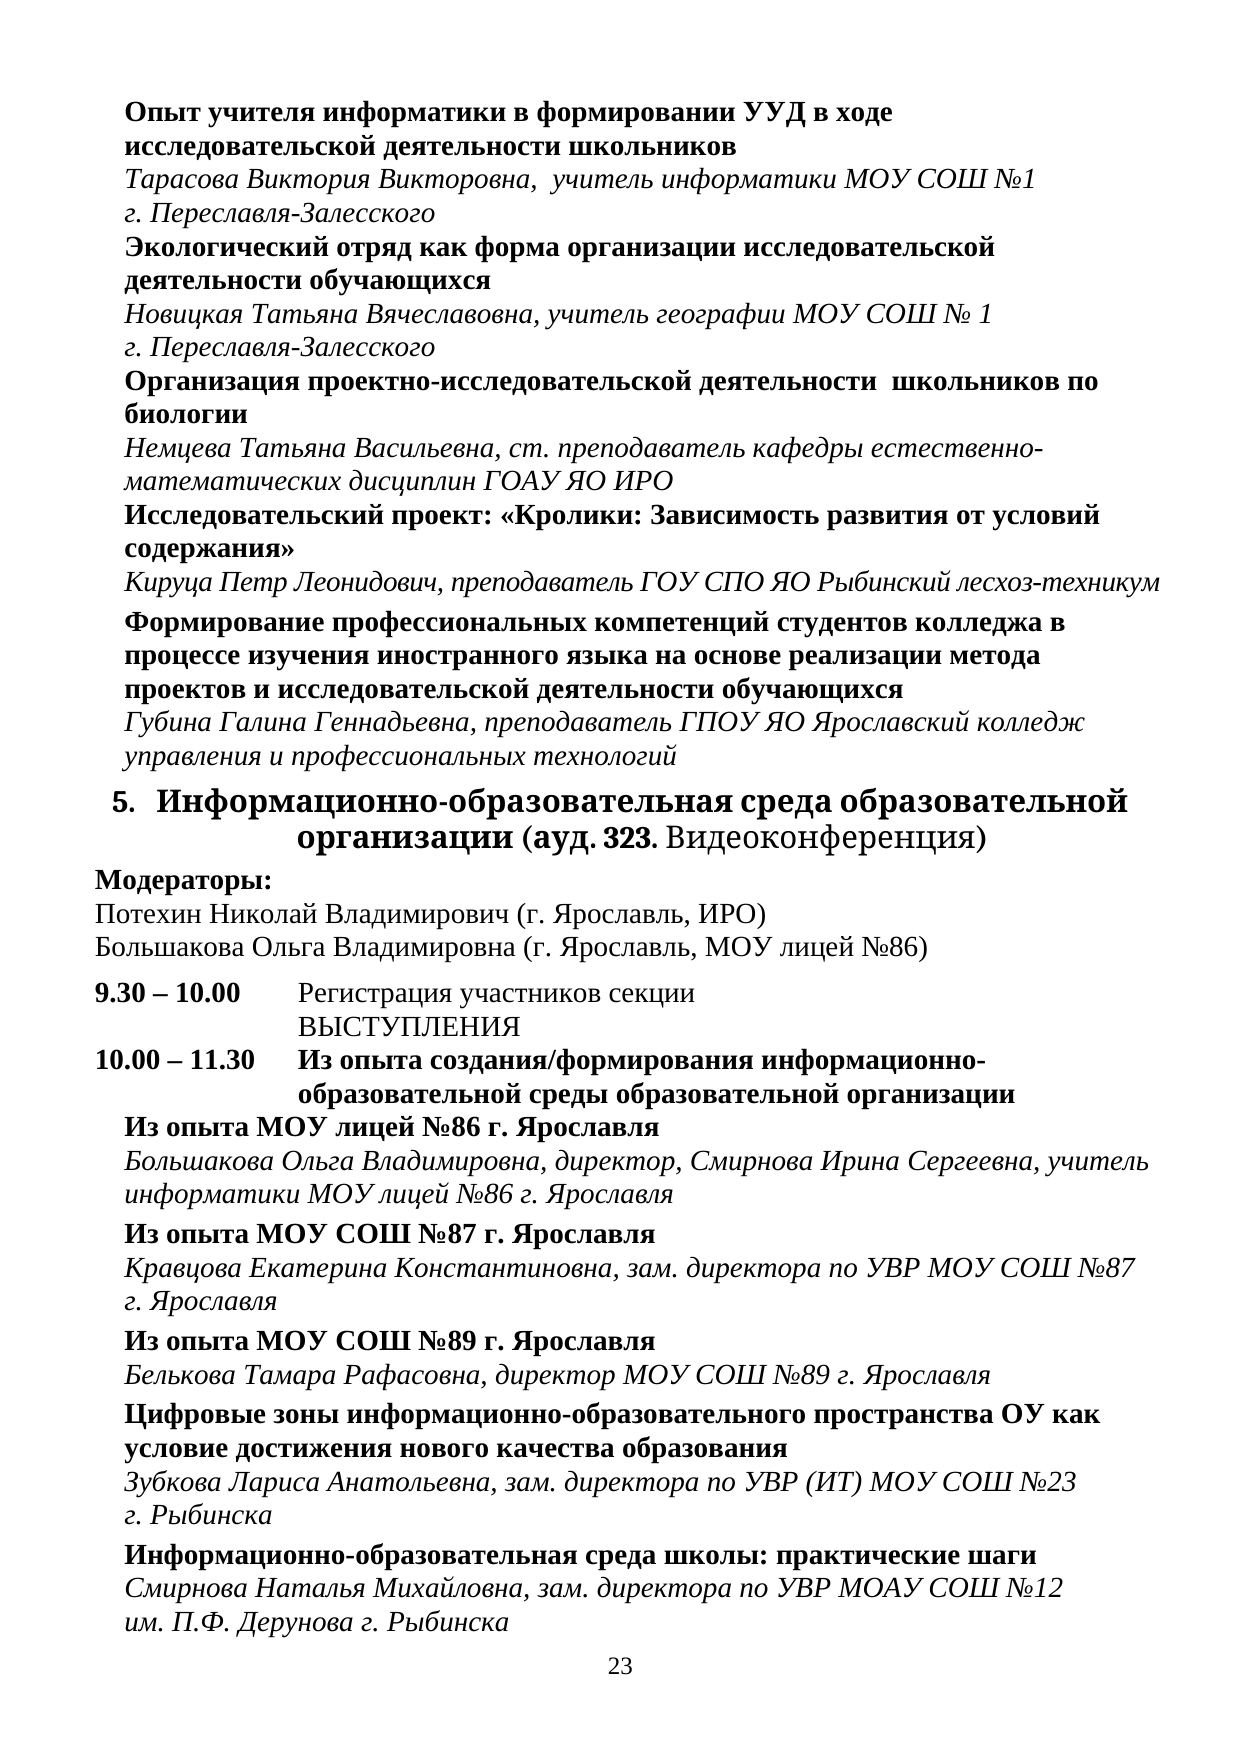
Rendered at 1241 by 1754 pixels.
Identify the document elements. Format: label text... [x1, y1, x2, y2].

table_cell Формирование профессиональных компетенций студентов колледжа в процессе изучения иностранного языка на основе реализации метода проектов и исследовательской деятельности обучающихся Губина Галина Геннадьевна, преподаватель ГПОУ ЯО Ярославский колледж управления и профессиональных технологий [83, 604, 1172, 778]
text Потехин Николай Владимирович (г. Ярославль, ИРО) [94, 896, 1146, 929]
table_cell Организация проектно-исследовательской деятельности школьников по биологии Немцева Татьяна Васильевна, ст. преподаватель кафедры естественно-математических дисциплин ГОАУ ЯО ИРО [83, 363, 1172, 497]
table_cell Из опыта МОУ СОШ №87 г. Ярославля Кравцова Екатерина Константиновна, зам. директора по УВР МОУ СОШ №87 г. Ярославля [83, 1216, 1172, 1323]
table_cell Цифровые зоны информационно-образовательного пространства ОУ как условие достижения нового качества образования Зубкова Лариса Анатольевна, зам. директора по УВР (ИТ) МОУ СОШ №23 г. Рыбинска [83, 1397, 1172, 1537]
text Модераторы: [94, 862, 1146, 896]
table_cell 10.00 – 11.30 [83, 1009, 286, 1109]
table_cell Исследовательский проект: «Кролики: Зависимость развития от условий содержания» Кируца Петр Леонидович, преподаватель ГОУ СПО ЯО Рыбинский лесхоз-техникум [83, 497, 1172, 604]
table_cell Из опыта МОУ лицей №86 г. Ярославля Большакова Ольга Владимировна, директор, Смирнова Ирина Сергеевна, учитель информатики МОУ лицей №86 г. Ярославля [83, 1110, 1172, 1216]
table_cell Экологический отряд как форма организации исследовательской деятельности обучающихся Новицкая Татьяна Вячеславовна, учитель географии МОУ СОШ № 1 г. Переславля-Залесского [83, 229, 1172, 363]
list Информационно-образовательная среда образовательной организации (ауд. 323. Видеоконференция) [94, 784, 1146, 856]
table_cell ВЫСТУПЛЕНИЯ Из опыта создания/формирования информационно-образовательной среды образовательной организации [286, 1009, 1172, 1109]
table_cell Информационно-образовательная среда школы: практические шаги Смирнова Наталья Михайловна, зам. директора по УВР МОАУ СОШ №12 им. П.Ф. Дерунова г. Рыбинска [83, 1537, 1172, 1644]
text Большакова Ольга Владимировна (г. Ярославль, МОУ лицей №86) [94, 929, 1146, 963]
table_header Тарасова Виктория Викторовна, учитель информатики МОУ СОШ №1 г. Переславля-Залесского [83, 162, 1172, 229]
table_header Регистрация участников секции [286, 975, 1172, 1009]
table_cell Из опыта МОУ СОШ №89 г. Ярославля Белькова Тамара Рафасовна, директор МОУ СОШ №89 г. Ярославля [83, 1323, 1172, 1397]
table_header 9.30 – 10.00 [83, 975, 286, 1009]
text Опыт учителя информатики в формировании УУД в ходе исследовательской деятельности школьников [124, 94, 1146, 162]
